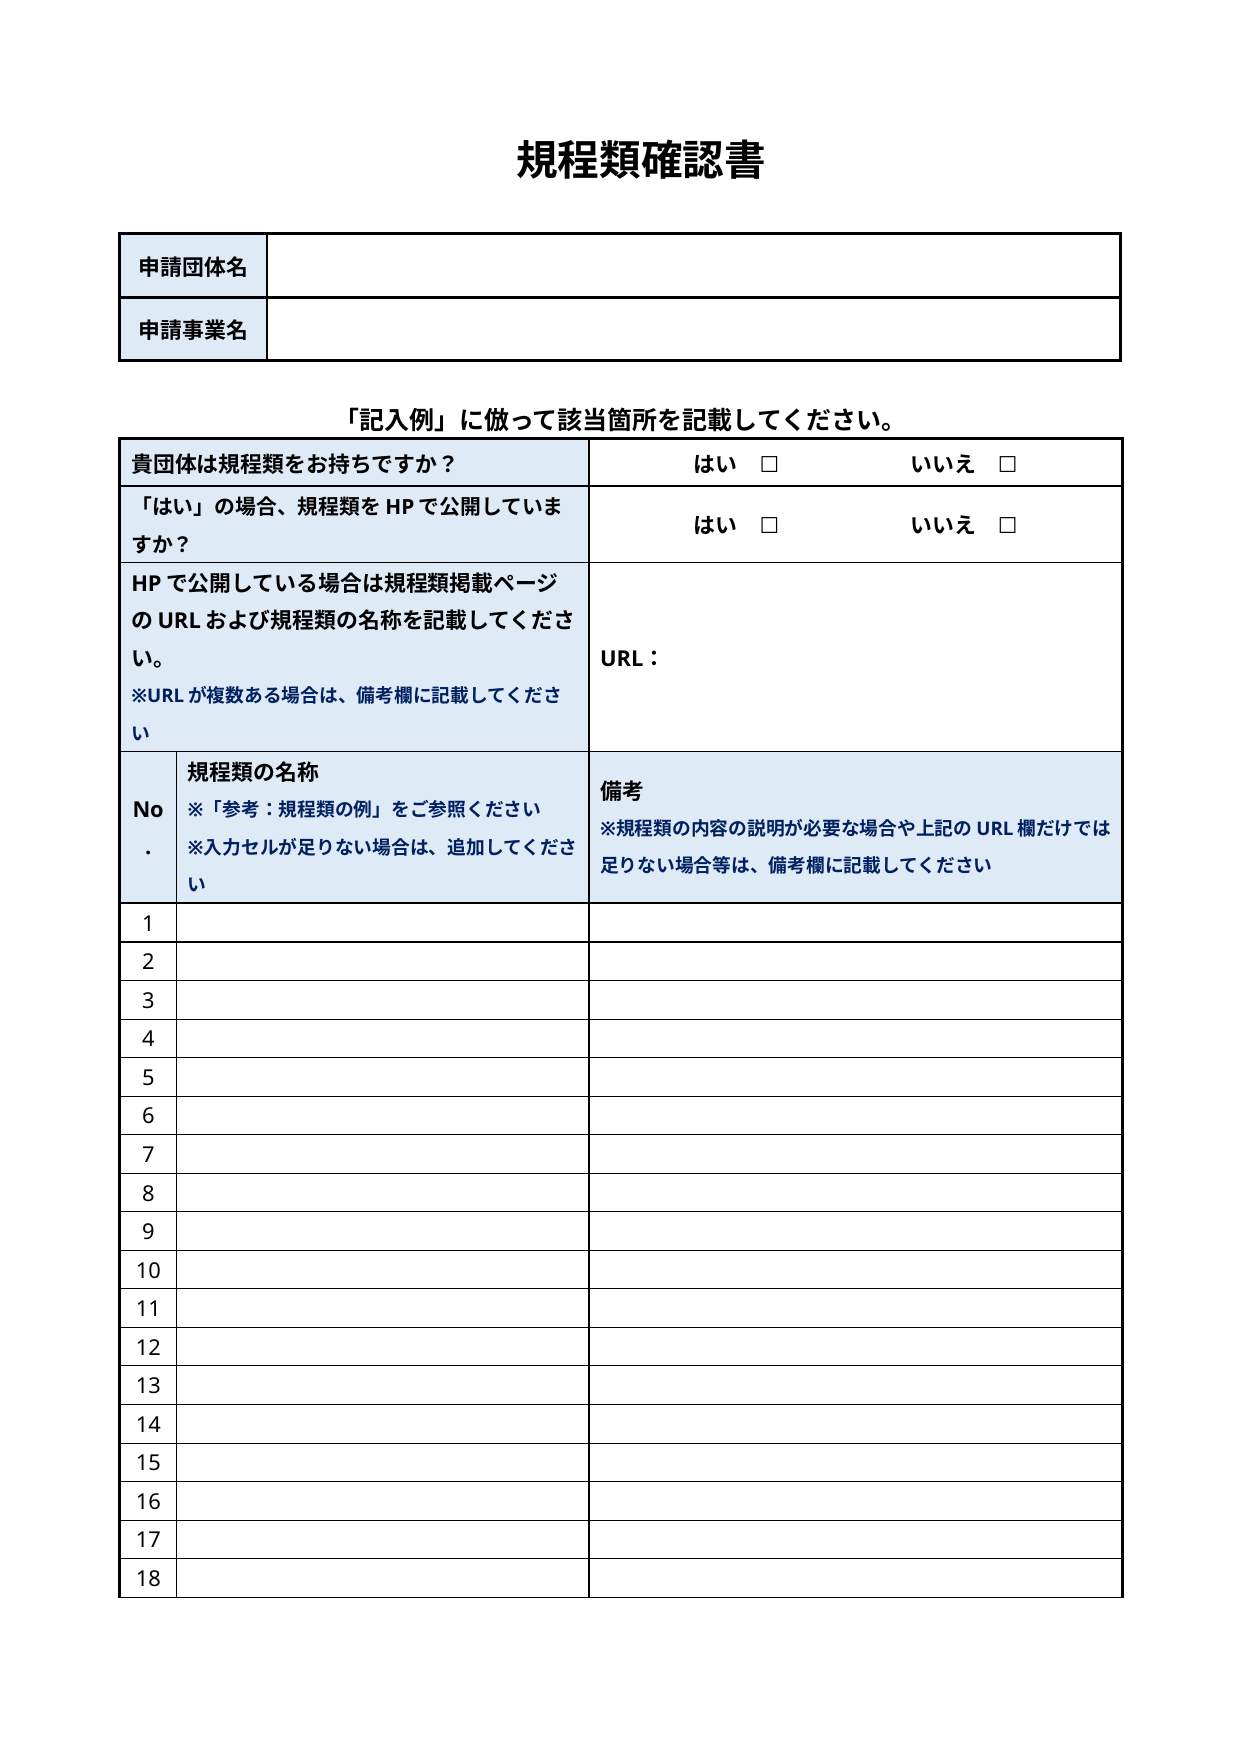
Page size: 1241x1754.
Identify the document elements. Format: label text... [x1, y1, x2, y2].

table_cell [590, 1058, 1121, 1096]
table_cell 備考 ※規程類の内容の説明が必要な場合や上記のURL欄だけでは足りない場合等は、備考欄に記載してください [590, 752, 1121, 902]
table_cell [177, 1174, 588, 1211]
table_cell 8 [121, 1174, 176, 1211]
table_cell [590, 981, 1121, 1018]
table_cell [177, 943, 588, 980]
table_cell [177, 904, 588, 941]
table_cell [177, 981, 588, 1018]
table_cell 6 [121, 1097, 176, 1134]
table_cell [590, 1405, 1121, 1442]
table_cell [590, 943, 1121, 980]
table_cell [177, 1251, 588, 1288]
table_cell 申請事業名 [121, 299, 266, 359]
table_header 申請団体名 [121, 235, 266, 296]
table_cell [177, 1097, 588, 1134]
text 規程類確認書 [118, 119, 1122, 194]
table_cell HPで公開している場合は規程類掲載ページのURLおよび規程類の名称を記載してください。 ※URLが複数ある場合は、備考欄に記載してください [121, 563, 588, 751]
table_cell [177, 1289, 588, 1327]
table_cell No. [121, 752, 176, 902]
table_cell 12 [121, 1328, 176, 1365]
table_cell [590, 1174, 1121, 1211]
table_cell 1 [121, 904, 176, 941]
table_cell [177, 1058, 588, 1096]
table_cell [590, 1521, 1121, 1558]
table_cell [177, 1212, 588, 1250]
table_cell 4 [121, 1020, 176, 1057]
table_cell URL： [590, 563, 1121, 751]
table_cell [177, 1366, 588, 1404]
table_cell [590, 1251, 1121, 1288]
table_cell 5 [121, 1058, 176, 1096]
table_header はい いいえ [590, 440, 1121, 485]
table_cell [590, 1559, 1121, 1597]
table_cell はい いいえ [590, 487, 1121, 562]
table_cell [590, 1135, 1121, 1173]
table_header 貴団体は規程類をお持ちですか？ [121, 440, 588, 485]
table_cell [177, 1328, 588, 1365]
table_cell 13 [121, 1366, 176, 1404]
table_cell 「はい」の場合、規程類をHPで公開していますか？ [121, 487, 588, 562]
table_cell [177, 1521, 588, 1558]
table_cell [177, 1444, 588, 1481]
table_cell [177, 1135, 588, 1173]
table_cell [590, 1289, 1121, 1327]
table_cell 14 [121, 1405, 176, 1442]
table_cell 18 [121, 1559, 176, 1597]
table_cell [590, 1328, 1121, 1365]
table_cell 11 [121, 1289, 176, 1327]
table_cell [590, 1097, 1121, 1134]
table_cell [268, 299, 1119, 359]
table_cell [590, 1212, 1121, 1250]
table_cell [177, 1405, 588, 1442]
table_cell 規程類の名称 ※「参考：規程類の例」をご参照ください ※入力セルが足りない場合は、追加してください [177, 752, 588, 902]
table_cell 17 [121, 1521, 176, 1558]
table_cell [590, 1020, 1121, 1057]
table_cell [590, 904, 1121, 941]
table_cell 10 [121, 1251, 176, 1288]
table_cell 16 [121, 1482, 176, 1519]
table_header [268, 235, 1119, 296]
table_cell [590, 1444, 1121, 1481]
table_cell 3 [121, 981, 176, 1018]
table_cell [177, 1559, 588, 1597]
table_cell [590, 1366, 1121, 1404]
table_cell 7 [121, 1135, 176, 1173]
table_cell [177, 1020, 588, 1057]
table_cell 2 [121, 943, 176, 980]
table_cell 9 [121, 1212, 176, 1250]
text 「記入例」に倣って該当箇所を記載してください。 [118, 400, 1122, 437]
table_cell 15 [121, 1444, 176, 1481]
table_cell [177, 1482, 588, 1519]
table_cell [590, 1482, 1121, 1519]
